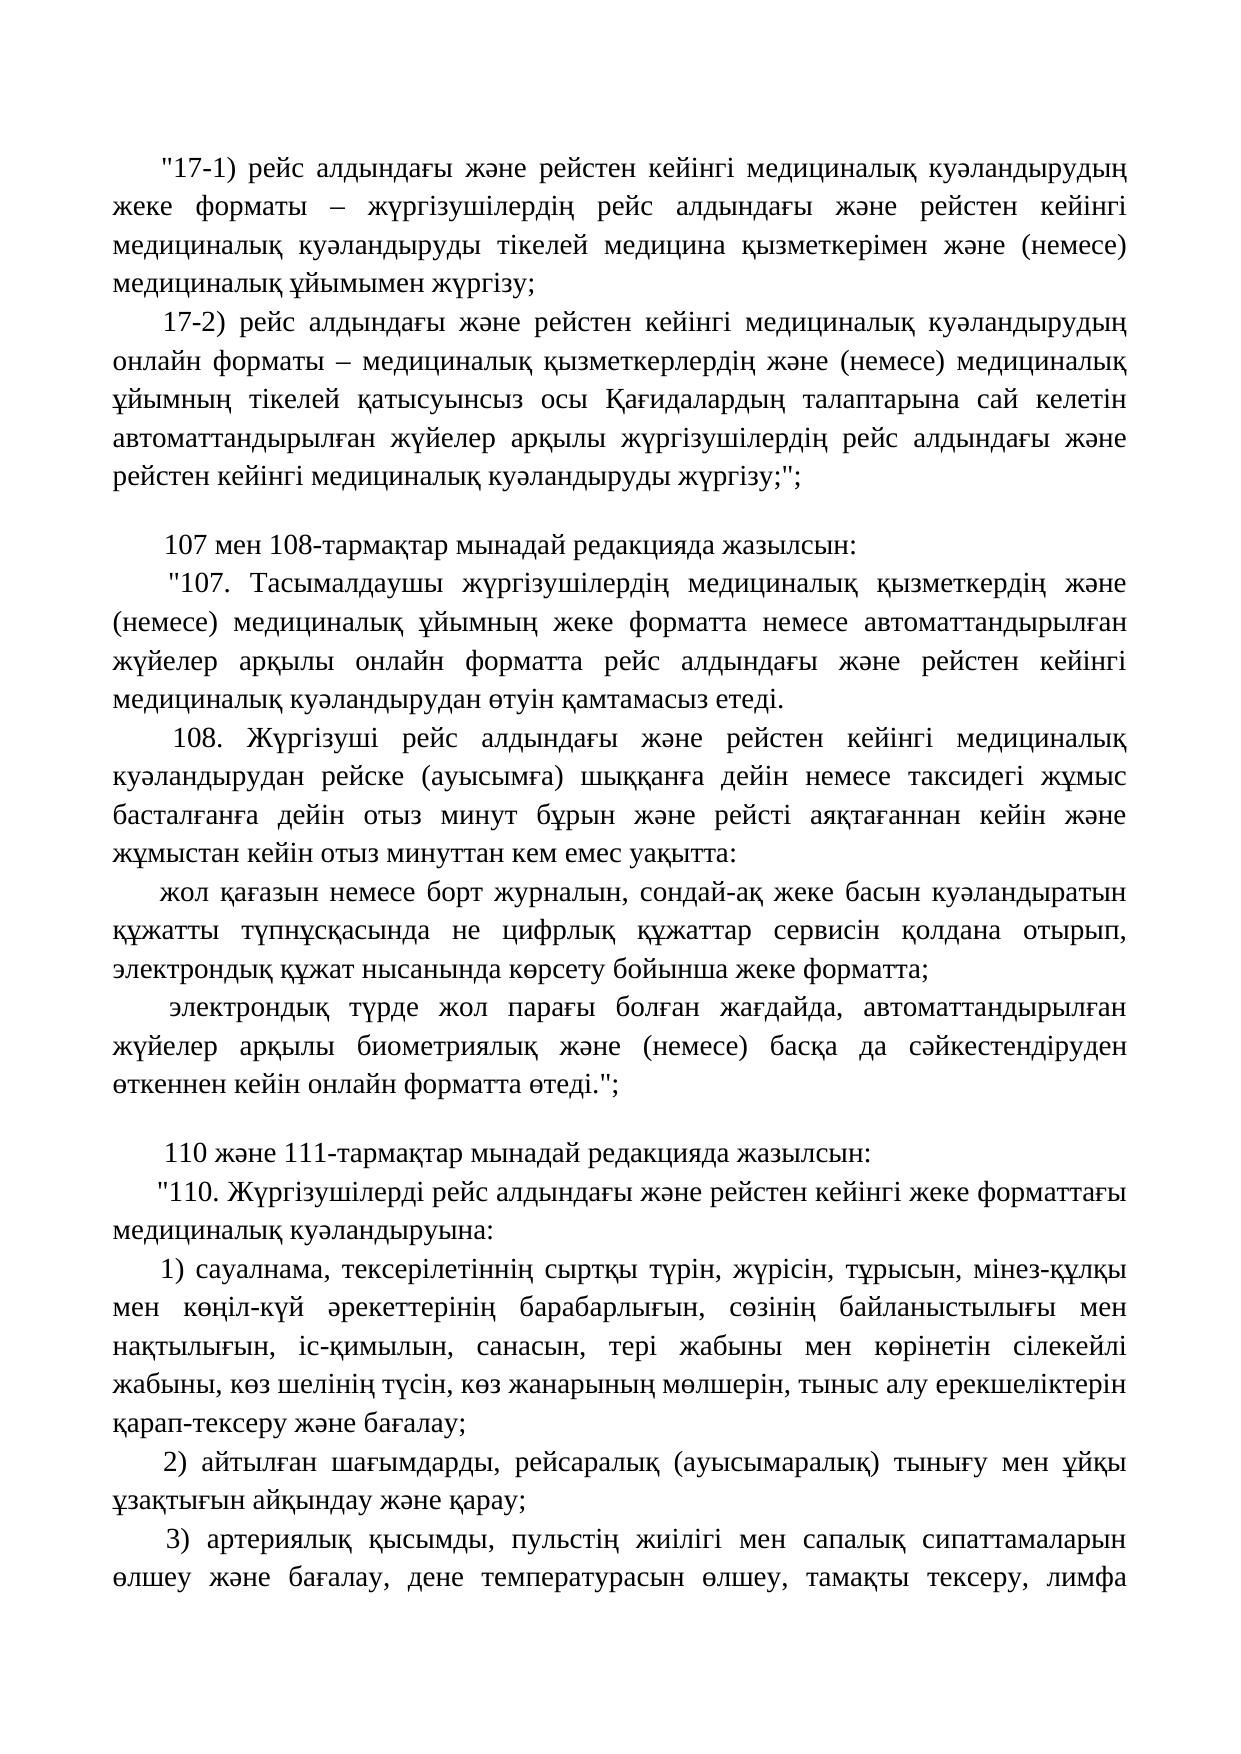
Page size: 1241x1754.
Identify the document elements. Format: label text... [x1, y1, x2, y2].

text 110 және 111-тармақтар мынадай редакцияда жазылсын: [112, 1135, 1128, 1169]
text 108. Жүргізуші рейс алдындағы және рейстен кейінгі медициналық куәландырудан рейске (ауысымға) шыққанға дейін немесе таксидегі жұмыс басталғанға дейін отыз минут бұрын және рейсті аяқтағаннан кейін және жұмыстан кейін отыз минуттан кем емес уақытта: [112, 720, 1128, 869]
text 107 мен 108-тармақтар мынадай редакцияда жазылсын: [112, 527, 1128, 561]
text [112, 1521, 1128, 1593]
text "110. Жүргізушілерді рейс алдындағы және рейстен кейінгі жеке форматтағы медициналық куәландыруына: [112, 1174, 1128, 1246]
text 2) айтылған шағымдарды, рейсаралық (ауысымаралық) тынығу мен ұйқы ұзақтығын айқындау және қарау; [112, 1444, 1128, 1516]
text электрондық түрде жол парағы болған жағдайда, автоматтандырылған жүйелер арқылы биометриялық және (немесе) басқа да сәйкестендіруден өткеннен кейін онлайн форматта өтеді."; [112, 989, 1128, 1100]
text "107. Тасымалдаушы жүргізушілердің медициналық қызметкердің және (немесе) медициналық ұйымның жеке форматта немесе автоматтандырылған жүйелер арқылы онлайн форматта рейс алдындағы және рейстен кейінгі медициналық куәландырудан өтуін қамтамасыз етеді. [112, 566, 1128, 715]
text 17-2) рейс алдындағы және рейстен кейінгі медициналық куәландырудың онлайн форматы – медициналық қызметкерлердің және (немесе) медициналық ұйымның тікелей қатысуынсыз осы Қағидалардың талаптарына сай келетін автоматтандырылған жүйелер арқылы жүргізушілердің рейс алдындағы және рейстен кейінгі медициналық куәландыруды жүргізу;"; [112, 304, 1128, 492]
text "17-1) рейс алдындағы және рейстен кейінгі медициналық куәландырудың жеке форматы – жүргізушілердің рейс алдындағы және рейстен кейінгі медициналық куәландыруды тікелей медицина қызметкерімен және (немесе) медициналық ұйымымен жүргізу; [112, 150, 1128, 299]
text жол қағазын немесе борт журналын, сондай-ақ жеке басын куәландыратын құжатты түпнұсқасында не цифрлық құжаттар сервисін қолдана отырып, электрондық құжат нысанында көрсету бойынша жеке форматта; [112, 874, 1128, 984]
text 1) сауалнама, тексерiлетiннiң сыртқы түрiн, жүрiсiн, тұрысын, мiнез-құлқы мен көңiл-күй әрекеттерiнiң барабарлығын, сөзiнiң байланыстылығы мен нақтылығын, iс-қимылын, санасын, терi жабыны мен көрiнетiн сiлекейлi жабыны, көз шелiнiң түсiн, көз жанарының мөлшерiн, тыныс алу ерекшелiктерiн қарап-тексеру және бағалау; [112, 1251, 1128, 1439]
